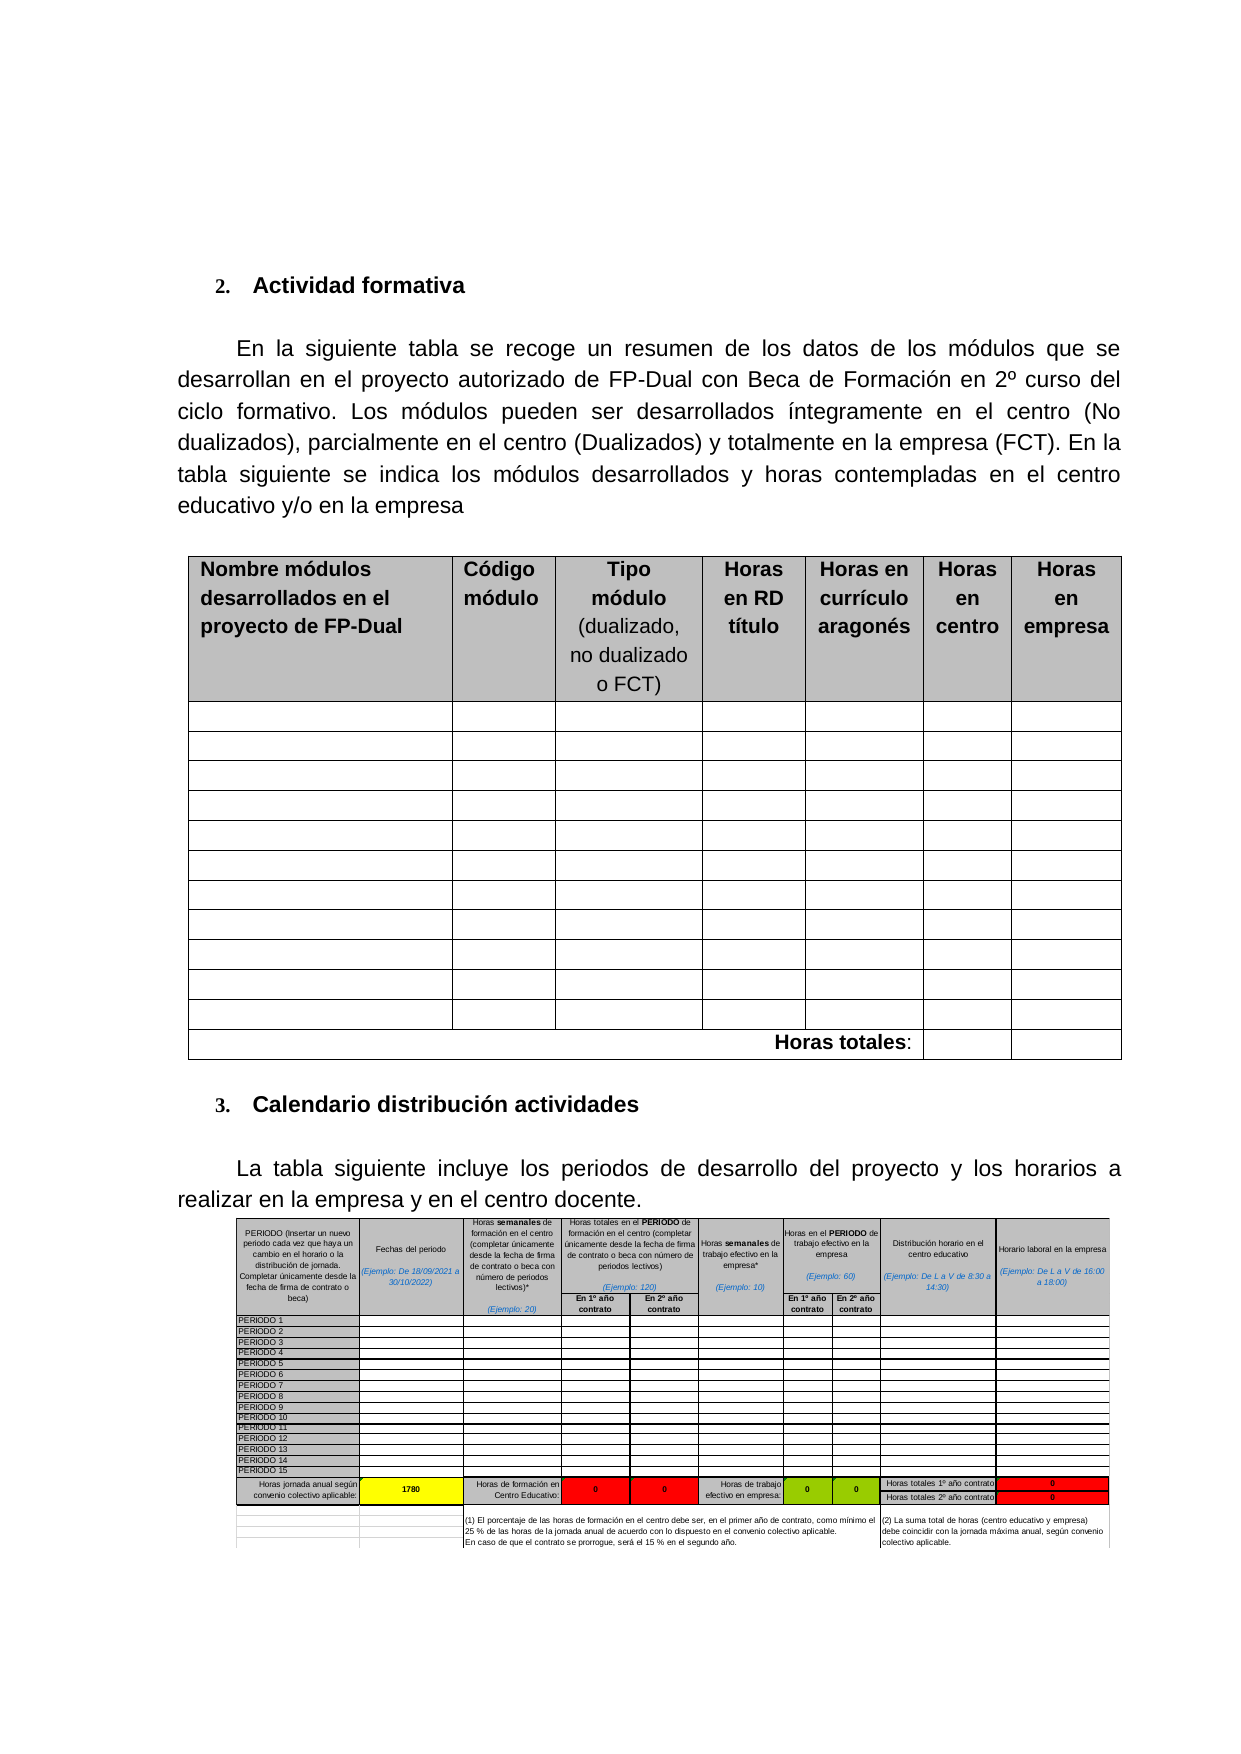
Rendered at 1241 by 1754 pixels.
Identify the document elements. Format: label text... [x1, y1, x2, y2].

table_cell [1012, 910, 1121, 939]
table_cell [556, 851, 702, 879]
table_cell [189, 732, 452, 760]
table_cell [703, 821, 805, 850]
table_cell [453, 702, 555, 731]
table_cell [556, 910, 702, 939]
table_cell [806, 821, 923, 850]
table_cell [189, 761, 452, 790]
table_cell [924, 761, 1011, 790]
table_cell [924, 910, 1011, 939]
table_cell [453, 851, 555, 879]
table_header Horas en currículo aragonés [806, 557, 923, 701]
table_cell [924, 791, 1011, 820]
table_cell [703, 732, 805, 760]
table_cell [189, 881, 452, 909]
table_cell [703, 1000, 805, 1028]
table_cell [703, 881, 805, 909]
table_cell [189, 821, 452, 850]
table_cell [556, 1000, 702, 1028]
list Calendario distribución actividades [215, 1091, 1122, 1118]
table_cell [924, 702, 1011, 731]
table_cell [453, 821, 555, 850]
table_cell [703, 761, 805, 790]
table_cell [1012, 1000, 1121, 1028]
table_cell [1012, 761, 1121, 790]
table_cell [1012, 732, 1121, 760]
list Actividad formativa [215, 272, 1122, 298]
table_cell [1012, 851, 1121, 879]
table_cell [703, 970, 805, 999]
table_cell [556, 940, 702, 969]
table_cell [806, 940, 923, 969]
table_cell [1012, 1030, 1121, 1059]
table_cell [556, 881, 702, 909]
table_cell [189, 851, 452, 879]
table_cell [924, 881, 1011, 909]
table_cell [806, 970, 923, 999]
table_header Horas en empresa [1012, 557, 1121, 701]
table_cell [453, 881, 555, 909]
table_cell [453, 791, 555, 820]
table_cell [924, 940, 1011, 969]
table_cell [189, 970, 452, 999]
table_cell [806, 702, 923, 731]
table_header Horas en RD título [703, 557, 805, 701]
table_cell Horas totales: [189, 1030, 923, 1059]
table_cell [924, 851, 1011, 879]
table_cell [189, 791, 452, 820]
text En la siguiente tabla se recoge un resumen de los datos de los módulos que se desarrollan en el proyecto autorizado de FP-Dual con Beca de Formación en 2º curso del ciclo formativo. Los módulos pueden ser desarrollados íntegramente en el centro (No dualizados), parcialmente en el centro (Dualizados) y totalmente en la empresa (FCT). En la tabla siguiente se indica los módulos desarrollados y horas contempladas en el centro educativo y/o en la empresa [177, 335, 1122, 519]
table_cell [189, 910, 452, 939]
table_cell [924, 1030, 1011, 1059]
table_cell [453, 910, 555, 939]
table_cell [703, 910, 805, 939]
table_cell [556, 761, 702, 790]
table_cell [1012, 702, 1121, 731]
table_cell [453, 761, 555, 790]
table_cell [924, 1000, 1011, 1028]
table_cell [806, 851, 923, 879]
table_cell [1012, 940, 1121, 969]
table_cell [924, 970, 1011, 999]
table_cell [806, 732, 923, 760]
table_cell [924, 821, 1011, 850]
table_cell [453, 940, 555, 969]
table_cell [556, 821, 702, 850]
table_cell [703, 791, 805, 820]
table_cell [453, 732, 555, 760]
table_cell [453, 1000, 555, 1028]
table_header Nombre módulos desarrollados en el proyecto de FP-Dual [189, 557, 452, 701]
table_cell [924, 732, 1011, 760]
table_cell [1012, 821, 1121, 850]
table_header Tipo módulo (dualizado, no dualizado o FCT) [556, 557, 702, 701]
table_cell [703, 702, 805, 731]
table_cell [806, 910, 923, 939]
table_cell [189, 1000, 452, 1028]
table_cell [556, 791, 702, 820]
text La tabla siguiente incluye los periodos de desarrollo del proyecto y los horarios a realizar en la empresa y en el centro docente. [177, 1154, 1122, 1212]
table_cell [806, 1000, 923, 1028]
table_cell [556, 970, 702, 999]
table_cell [806, 881, 923, 909]
table_cell [189, 702, 452, 731]
table_header Horas en centro [924, 557, 1011, 701]
table_cell [1012, 881, 1121, 909]
table_cell [556, 702, 702, 731]
table_cell [1012, 791, 1121, 820]
table_cell [1012, 970, 1121, 999]
table_cell [453, 970, 555, 999]
table_cell [556, 732, 702, 760]
table_cell [806, 761, 923, 790]
table_cell [703, 940, 805, 969]
table_cell [189, 940, 452, 969]
table_cell [806, 791, 923, 820]
table_cell [703, 851, 805, 879]
table_header Código módulo [453, 557, 555, 701]
